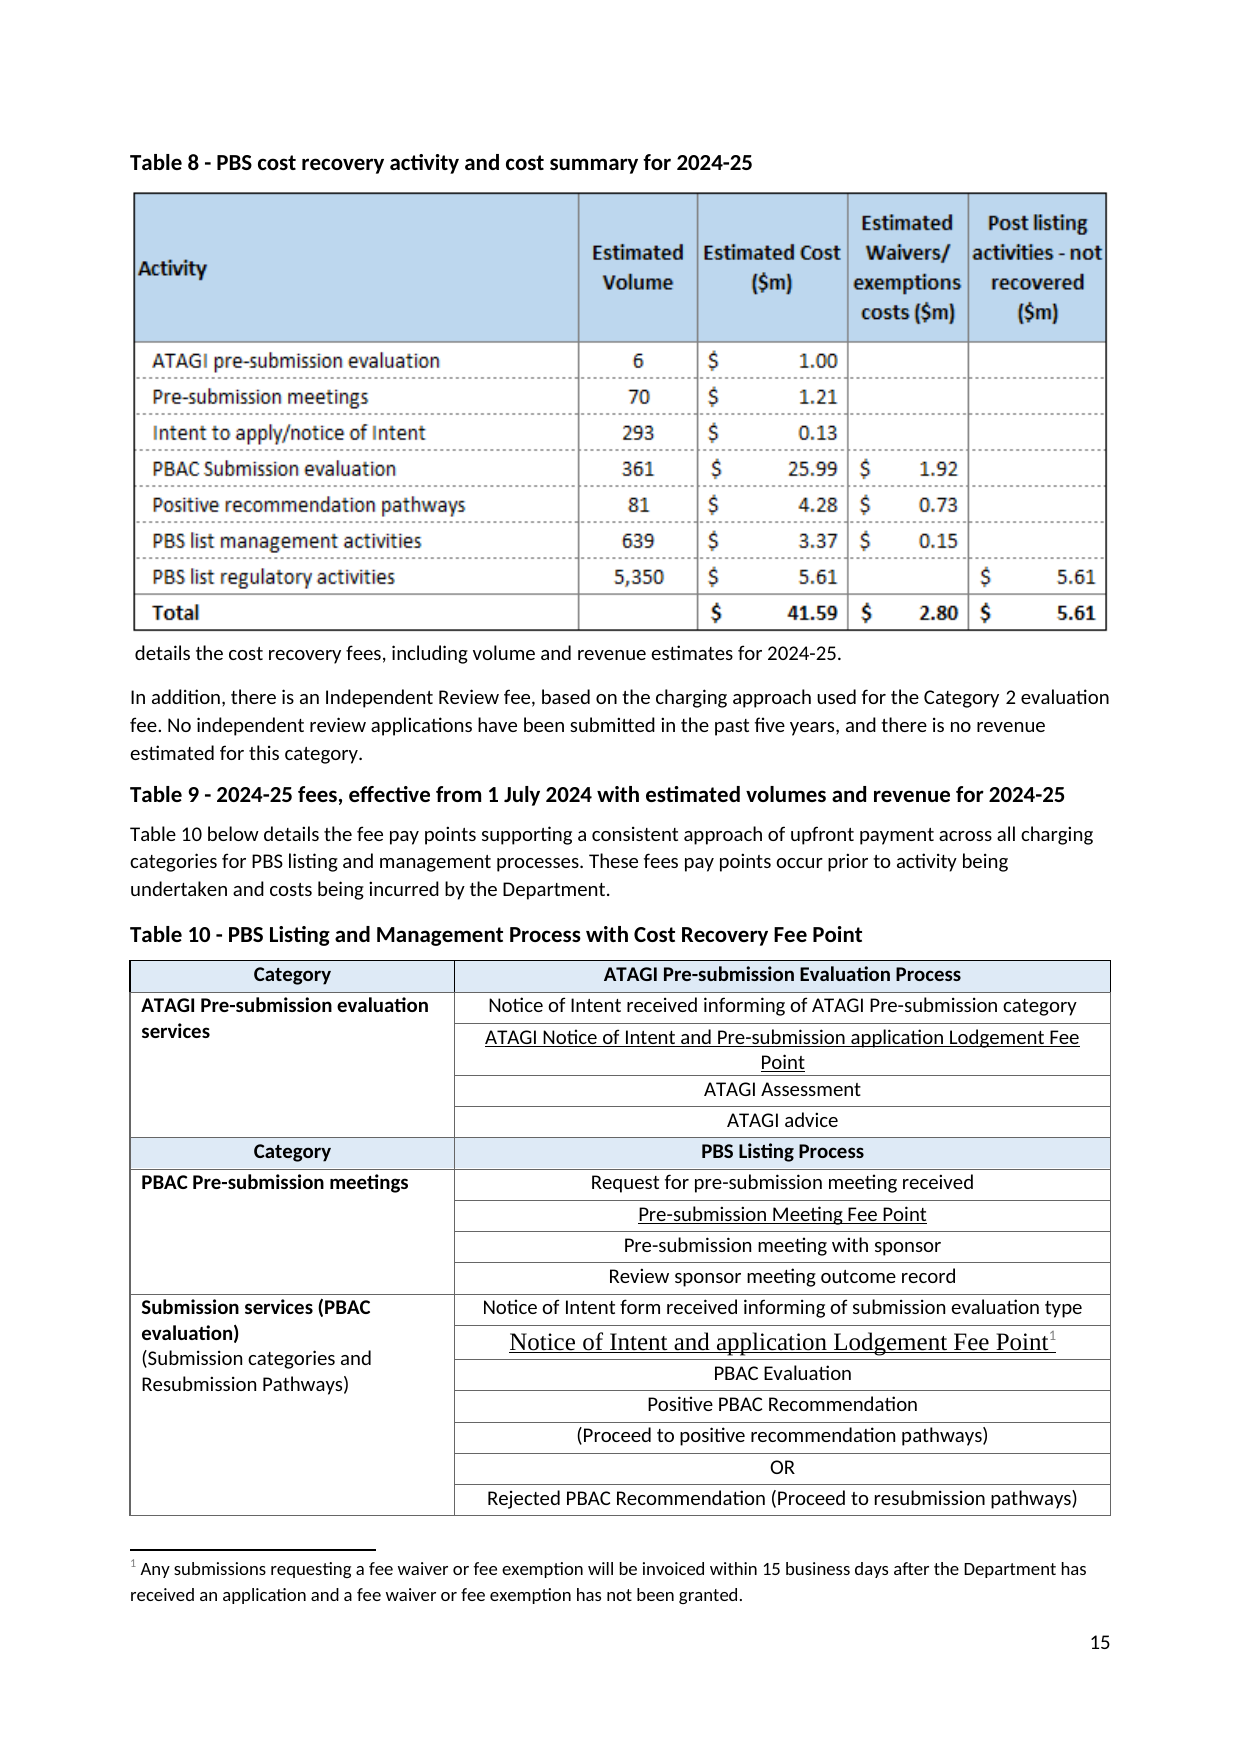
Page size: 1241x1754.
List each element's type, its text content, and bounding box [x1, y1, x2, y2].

text Table 10 - PBS Listing and Management Process with Cost Recovery Fee Point [130, 920, 1110, 948]
table_cell ATAGI Assessment [455, 1076, 1110, 1106]
table_cell Notice of Intent received informing of ATAGI Pre-submission category [455, 993, 1110, 1023]
table_cell ATAGI Pre-submission evaluation services [131, 993, 454, 1137]
text Table 9 - 2024-25 fees, effective from 1 July 2024 with estimated volumes and revenue for 2024-25 [130, 781, 1110, 808]
table_cell Category [131, 1138, 454, 1168]
text Table 8 - PBS cost recovery activity and cost summary for 2024-25 [130, 148, 1110, 176]
table_header Category [131, 961, 454, 992]
table_cell PBAC Evaluation [455, 1360, 1110, 1390]
table_cell Rejected PBAC Recommendation (Proceed to resubmission pathways) [455, 1485, 1110, 1515]
table_header ATAGI Pre-submission Evaluation Process [455, 961, 1110, 992]
table_cell PBS Listing Process [455, 1138, 1110, 1168]
text Table 10 below details the fee pay points supporting a consistent approach of upfront payment across all charging categories for PBS listing and management processes. These fees pay points occur prior to activity being undertaken and costs being incurred by the Department. [130, 821, 1110, 901]
table_cell Pre-submission Meeting Fee Point [455, 1201, 1110, 1231]
table_cell ATAGI Notice of Intent and Pre-submission application Lodgement Fee Point [455, 1024, 1110, 1075]
table_cell Submission services (PBAC evaluation) (Submission categories and Resubmission Pathways) [131, 1295, 454, 1515]
table_cell Request for pre-submission meeting received [455, 1170, 1110, 1200]
picture [129, 188, 1115, 639]
table_cell Notice of Intent form received informing of submission evaluation type [455, 1295, 1110, 1325]
table_cell ATAGI advice [455, 1107, 1110, 1137]
table_cell OR [455, 1454, 1110, 1484]
text In addition, there is an Independent Review fee, based on the charging approach used for the Category 2 evaluation fee. No independent review applications have been submitted in the past five years, and there is no revenue estimated for this category. [130, 684, 1110, 766]
table_cell Review sponsor meeting outcome record [455, 1263, 1110, 1293]
table_cell Pre-submission meeting with sponsor [455, 1232, 1110, 1262]
table_cell PBAC Pre-submission meetings [131, 1170, 454, 1293]
table_cell Notice of Intent and application Lodgement Fee Point [455, 1326, 1110, 1359]
table_cell (Proceed to positive recommendation pathways) [455, 1423, 1110, 1453]
text Table 9 details the cost recovery fees, including volume and revenue estimates for 2024-25. [130, 639, 1110, 666]
table_cell Positive PBAC Recommendation [455, 1391, 1110, 1422]
